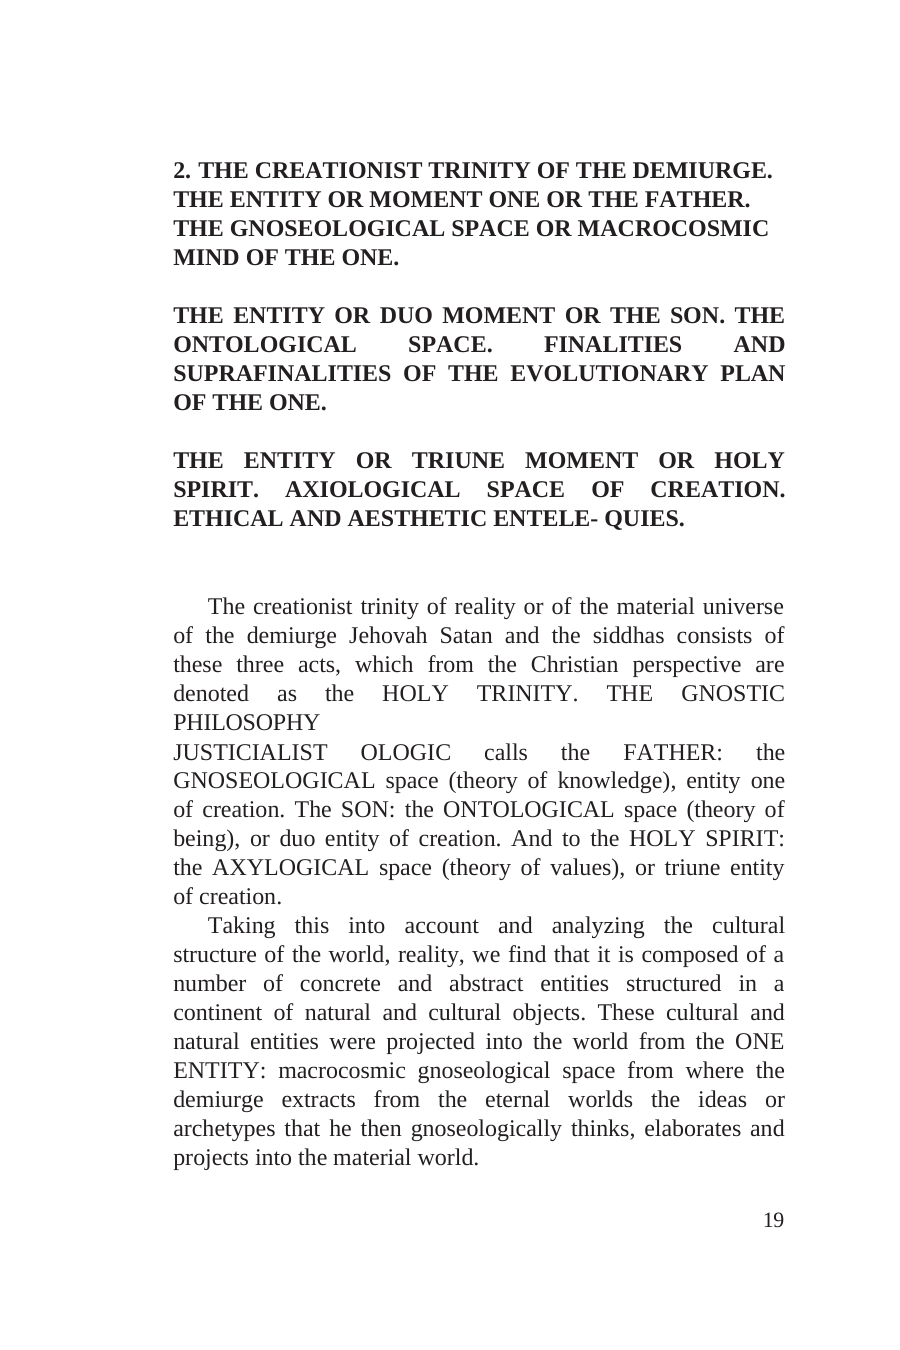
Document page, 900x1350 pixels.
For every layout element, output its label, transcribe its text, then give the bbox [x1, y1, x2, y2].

text THE ENTITY OR DUO MOMENT OR THE SON. THE ONTOLOGICAL SPACE. FINALITIES AND SUPRAFINALITIES OF THE EVOLUTIONARY PLAN OF THE ONE. [173, 301, 786, 416]
text Taking this into account and analyzing the cultural structure of the world, reality, we find that it is composed of a number of concrete and abstract entities structured in a continent of natural and cultural objects. These cultural and natural entities were projected into the world from the ONE ENTITY: macrocosmic gnoseological space from where the demiurge extracts from the eternal worlds the ideas or archetypes that he then gnoseologically thinks, elaborates and projects into the material world. [173, 912, 786, 1171]
text JUSTICIALIST OLOGIC calls the FATHER: the GNOSEOLOGICAL space (theory of knowledge), entity one of creation. The SON: the ONTOLOGICAL space (theory of being), or duo entity of creation. And to the HOLY SPIRIT: the AXYLOGICAL space (theory of values), or triune entity of creation. [173, 737, 786, 910]
list THE CREATIONIST TRINITY OF THE DEMIURGE. THE ENTITY OR MOMENT ONE OR THE FATHER. THE GNOSEOLOGICAL SPACE OR MACROCOSMIC MIND OF THE ONE. [173, 156, 785, 270]
text The creationist trinity of reality or of the material universe of the demiurge Jehovah Satan and the siddhas consists of these three acts, which from the Christian perspective are denoted as the HOLY TRINITY. THE GNOSTIC PHILOSOPHY [173, 593, 786, 736]
text THE ENTITY OR TRIUNE MOMENT OR HOLY SPIRIT. AXIOLOGICAL SPACE OF CREATION. ETHICAL AND AESTHETIC ENTELE- QUIES. [173, 446, 786, 532]
